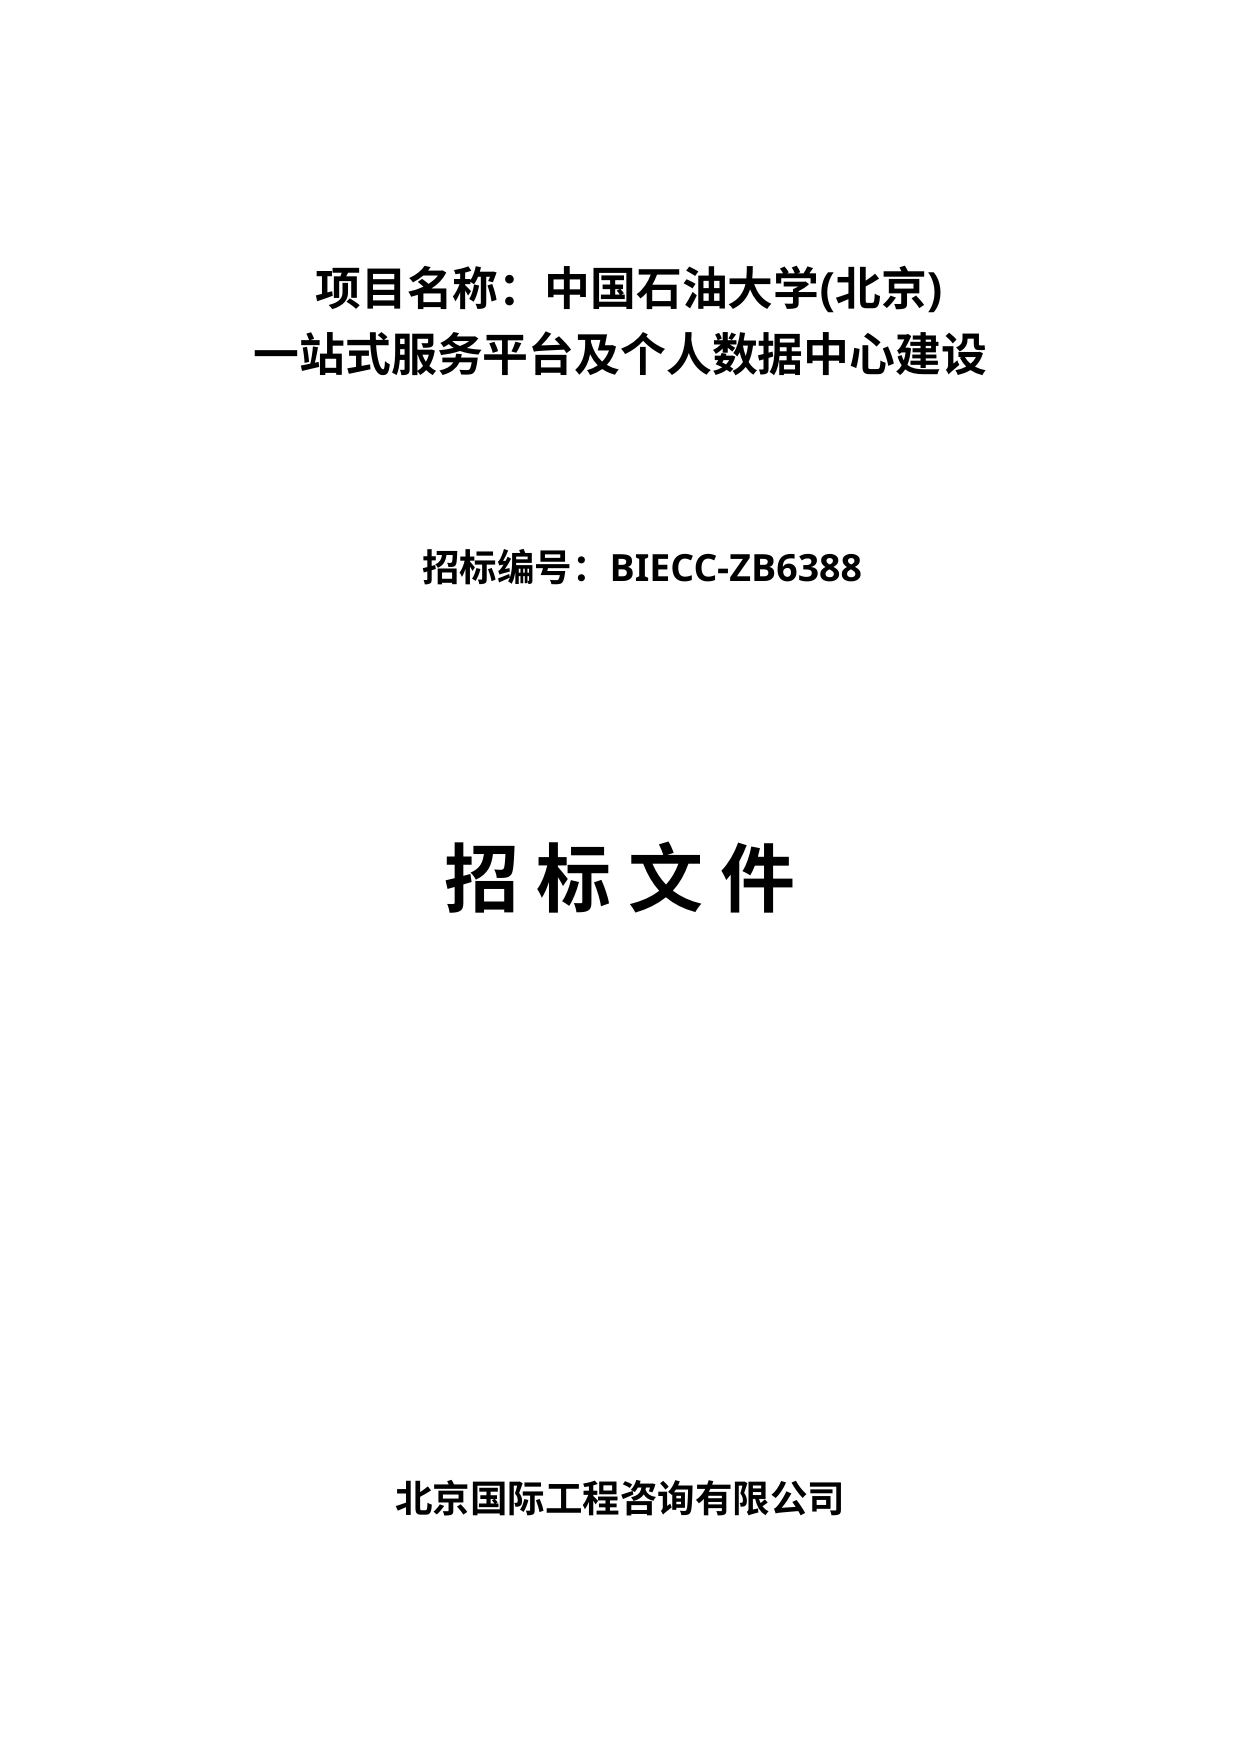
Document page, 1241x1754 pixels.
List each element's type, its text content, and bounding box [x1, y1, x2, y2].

text 北京国际工程咨询有限公司 [177, 1469, 1063, 1523]
text 招标编号：BIECC-ZB6388 [177, 538, 1063, 593]
text 招 标 文 件 [177, 819, 1063, 928]
text 项目名称：中国石油大学(北京) [177, 252, 1063, 319]
text 一站式服务平台及个人数据中心建设 [177, 319, 1063, 385]
